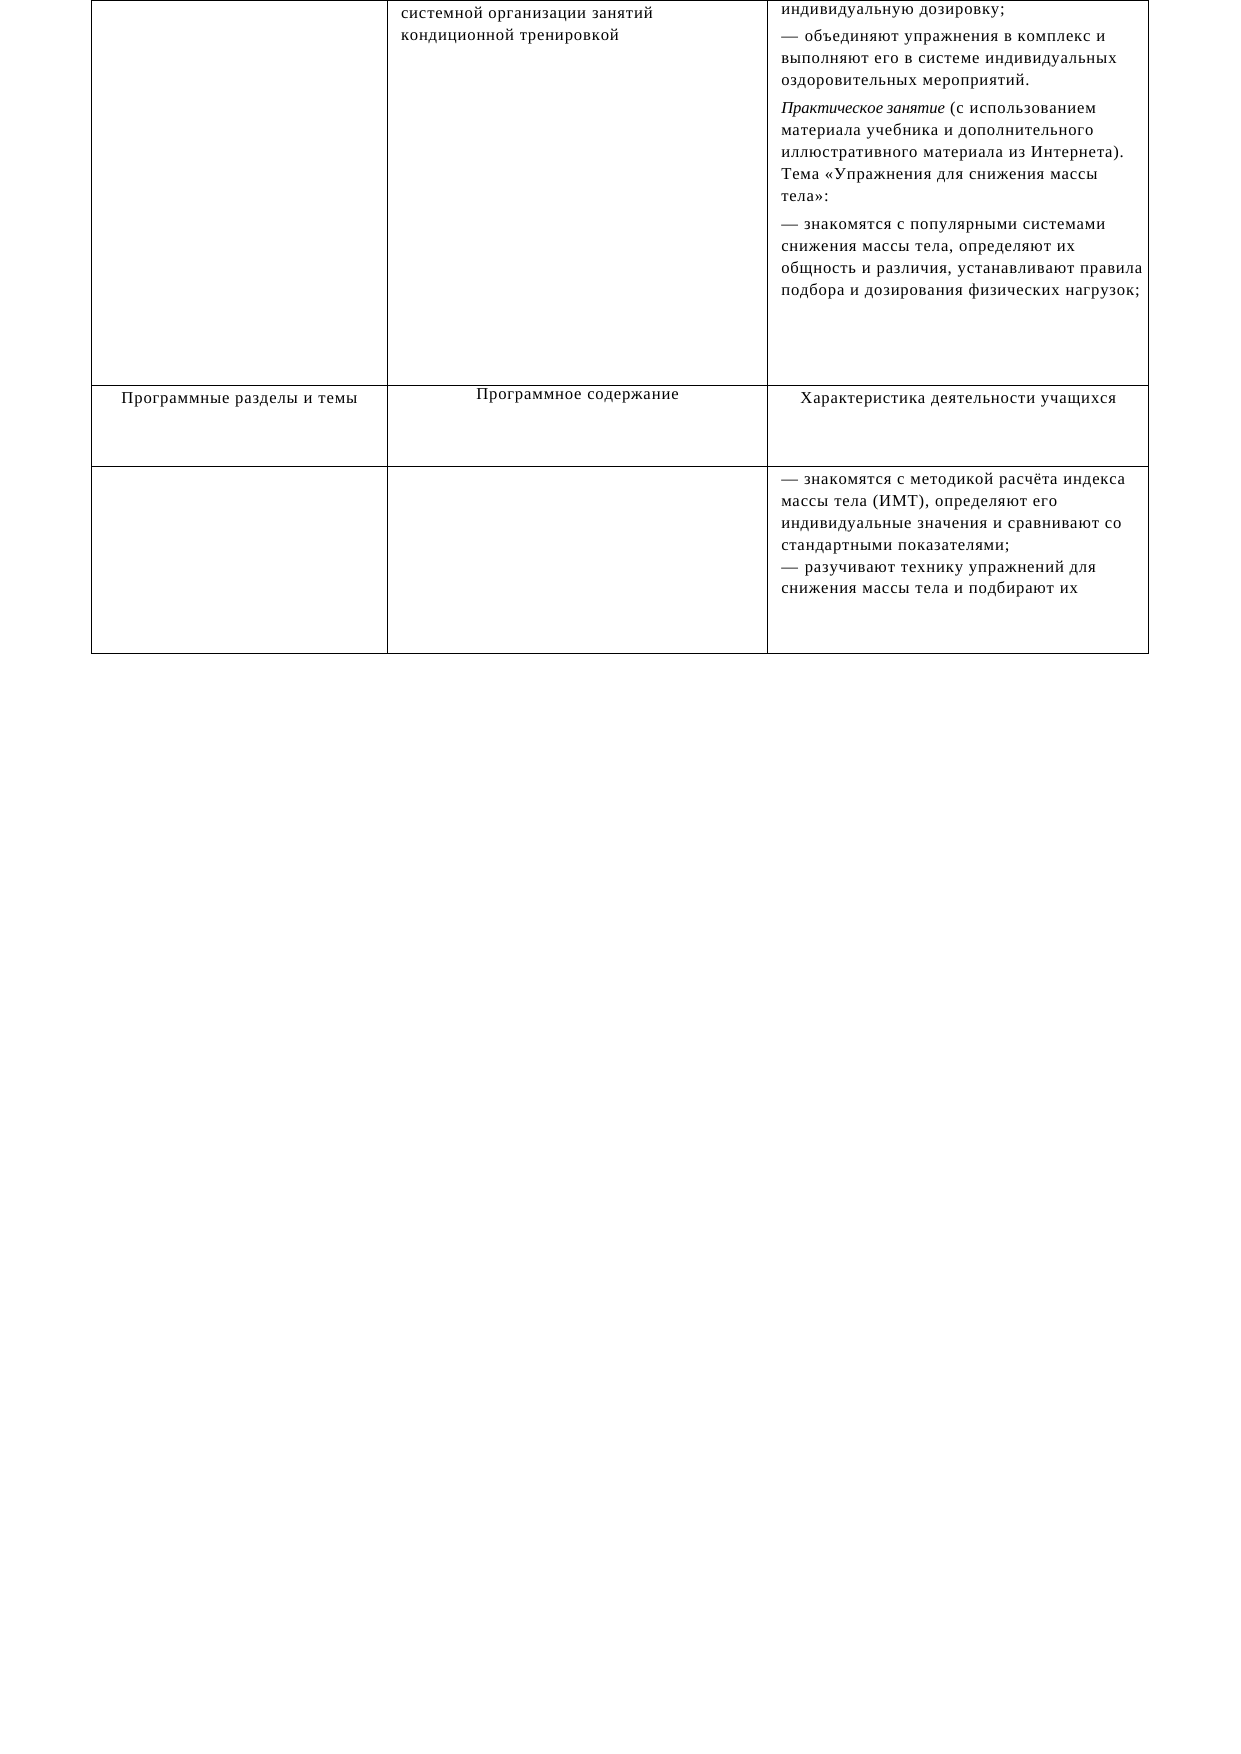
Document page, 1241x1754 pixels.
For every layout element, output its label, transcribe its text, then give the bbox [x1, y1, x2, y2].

table_header системной организации занятий кондиционной тренировкой [388, 1, 767, 385]
table_cell Программные разделы и темы [92, 386, 387, 466]
table_cell Характеристика деятельности учащихся [768, 386, 1148, 466]
table_header индивидуальную дозировку; объединяют упражнения в комплекс и выполняют его в системе индивидуальных оздоровительных мероприятий. Практическое занятие (с использованием материала учебника и дополнительного иллюстративного материала из Интернета). Тема «Упражнения для снижения массы тела»: знакомятся с популярными системами снижения массы тела, определяют их общность и различия, устанавливают правила подбора и дозирования физических нагрузок; [768, 1, 1148, 385]
table_cell Программное содержание [388, 386, 767, 466]
table_header [92, 1, 387, 385]
table_cell [92, 467, 387, 652]
table_cell [388, 467, 767, 652]
table_cell знакомятся с методикой расчёта индекса массы тела (ИМТ), определяют его индивидуальные значения и сравнивают со стандартными показателями; разучивают технику упражнений для снижения массы тела и подбирают их [768, 467, 1148, 652]
